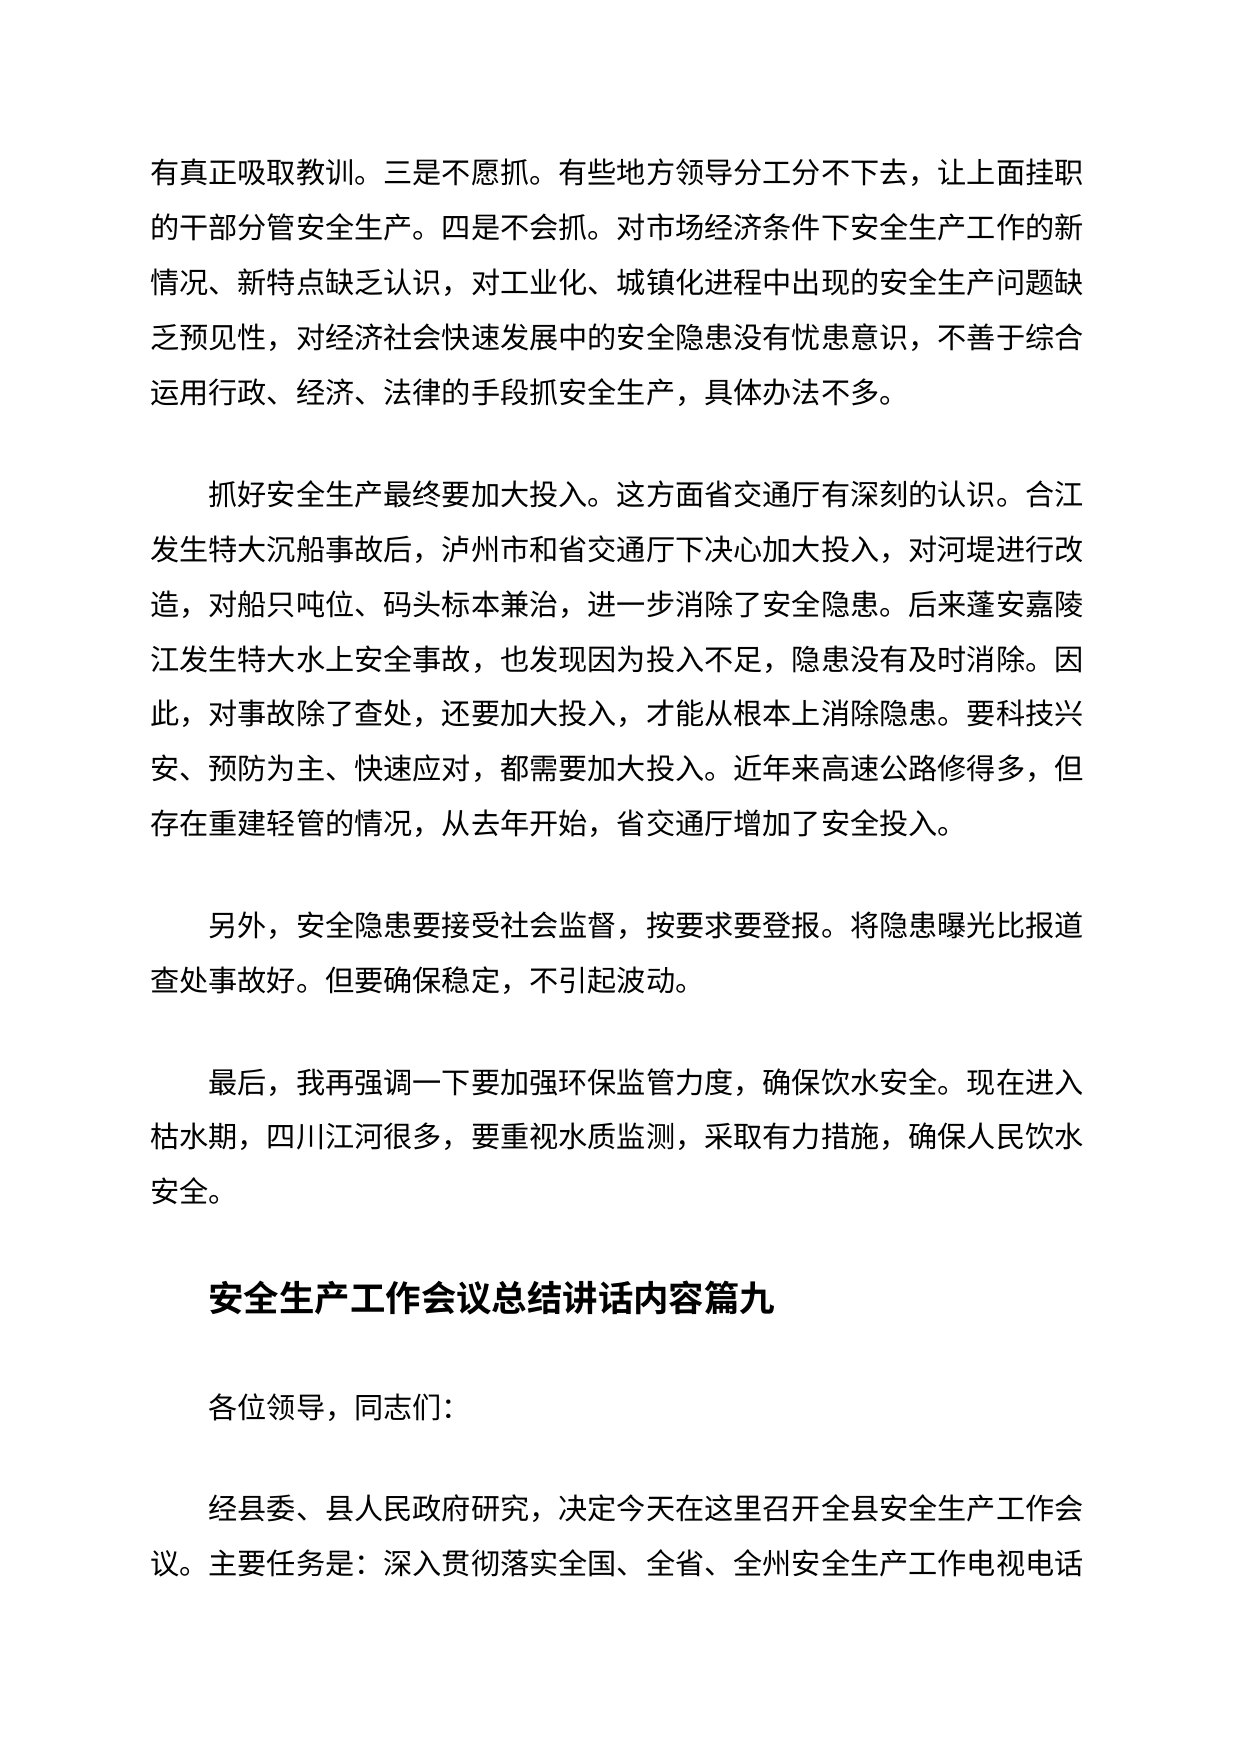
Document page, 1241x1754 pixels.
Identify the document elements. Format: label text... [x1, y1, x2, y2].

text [150, 1486, 1090, 1583]
text 最后，我再强调一下要加强环保监管力度，确保饮水安全。现在进入枯水期，四川江河很多，要重视水质监测，采取有力措施，确保人民饮水安全。 [150, 1059, 1090, 1211]
text 抓好安全生产最终要加大投入。这方面省交通厅有深刻的认识。合江发生特大沉船事故后，泸州市和省交通厅下决心加大投入，对河堤进行改造，对船只吨位、码头标本兼治，进一步消除了安全隐患。后来蓬安嘉陵江发生特大水上安全事故，也发现因为投入不足，隐患没有及时消除。因此，对事故除了查处，还要加大投入，才能从根本上消除隐患。要科技兴安、预防为主、快速应对，都需要加大投入。近年来高速公路修得多，但存在重建轻管的情况，从去年开始，省交通厅增加了安全投入。 [150, 471, 1090, 843]
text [150, 150, 1090, 412]
text 另外，安全隐患要接受社会监督，按要求要登报。将隐患曝光比报道查处事故好。但要确保稳定，不引起波动。 [150, 902, 1090, 1000]
text 各位领导，同志们： [150, 1384, 1090, 1426]
text 安全生产工作会议总结讲话内容篇九 [150, 1271, 1090, 1322]
